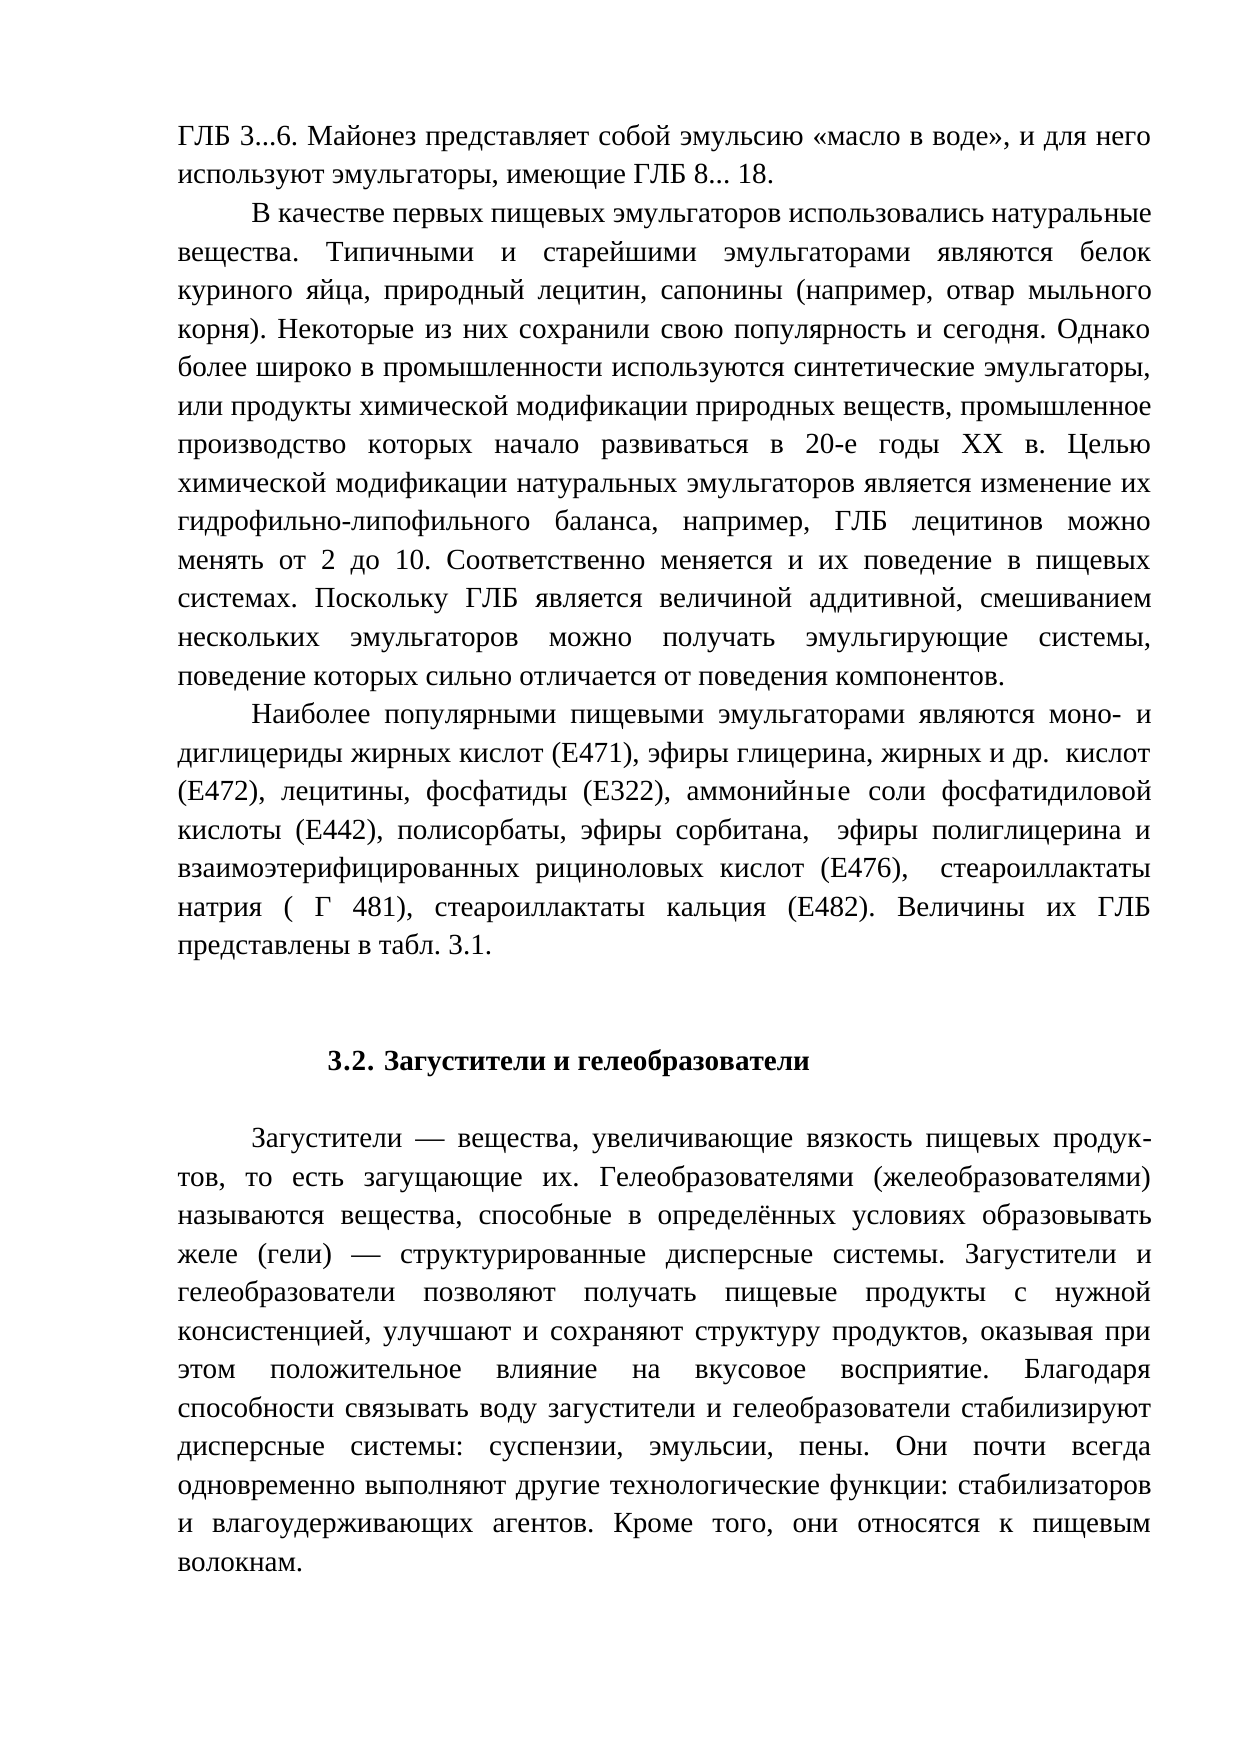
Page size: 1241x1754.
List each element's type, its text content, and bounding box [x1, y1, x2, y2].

text Наиболее популярными пищевыми эмульгаторами являются моно- и диглицериды жирных кислот (Е471), эфиры глицерина, жирных и др. кислот (Е472), лецитины, фосфатиды (Е322), аммонийные соли фосфатидиловой кислоты (Е442), полисорбаты, эфиры сорбитана, эфиры полиглицерина и взаимоэтерифицированных рициноловых кислот (Е476), стеароиллактаты натрия ( Г 481), стеароиллактаты кальция (Е482). Величины их ГЛБ представлены в табл. 3.1. [177, 696, 1152, 961]
text В качестве первых пищевых эмульгаторов использовались натуральные вещества. Типичными и старейшими эмульгаторами являются белок куриного яйца, природный лецитин, сапонины (например, отвар мыльного корня). Некоторые из них сохранили свою популярность и сегодня. Однако более широко в промышленности используются синтетические эмульгаторы, или продукты химической модификации природных веществ, промышленное производство которых начало развиваться в 20-е годы XX в. Целью химической модификации натуральных эмульгаторов является изменение их гидрофильно-липофильного баланса, например, ГЛБ лецитинов можно менять от 2 до 10. Соответственно меняется и их поведение в пищевых системах. Поскольку ГЛБ является величиной аддитивной, смешиванием нескольких эмульгаторов можно получать эмульгирующие системы, поведение которых сильно отличается от поведения компонентов. [177, 195, 1152, 691]
text Загустители — вещества, увеличивающие вязкость пищевых продуктов, то есть загущающие их. Гелеобразователями (желеобразователями) называются вещества, способные в определённых условиях образовывать желе (гели) — структурированные дисперсные системы. Загустители и гелеобразователи позволяют получать пищевые продукты с нужной консистенцией, улучшают и сохраняют структуру продуктов, оказывая при этом положительное влияние на вкусовое восприятие. Благодаря способности связывать воду загустители и гелеобразователи стабилизируют дисперсные системы: суспензии, эмульсии, пены. Они почти всегда одновременно выполняют другие технологические функции: стабилизаторов и влагоудерживающих агентов. Кроме того, они относятся к пищевым волокнам. [177, 1120, 1152, 1578]
text 3.2. Загустители и гелеобразователи [254, 1043, 1152, 1077]
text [177, 118, 1152, 190]
